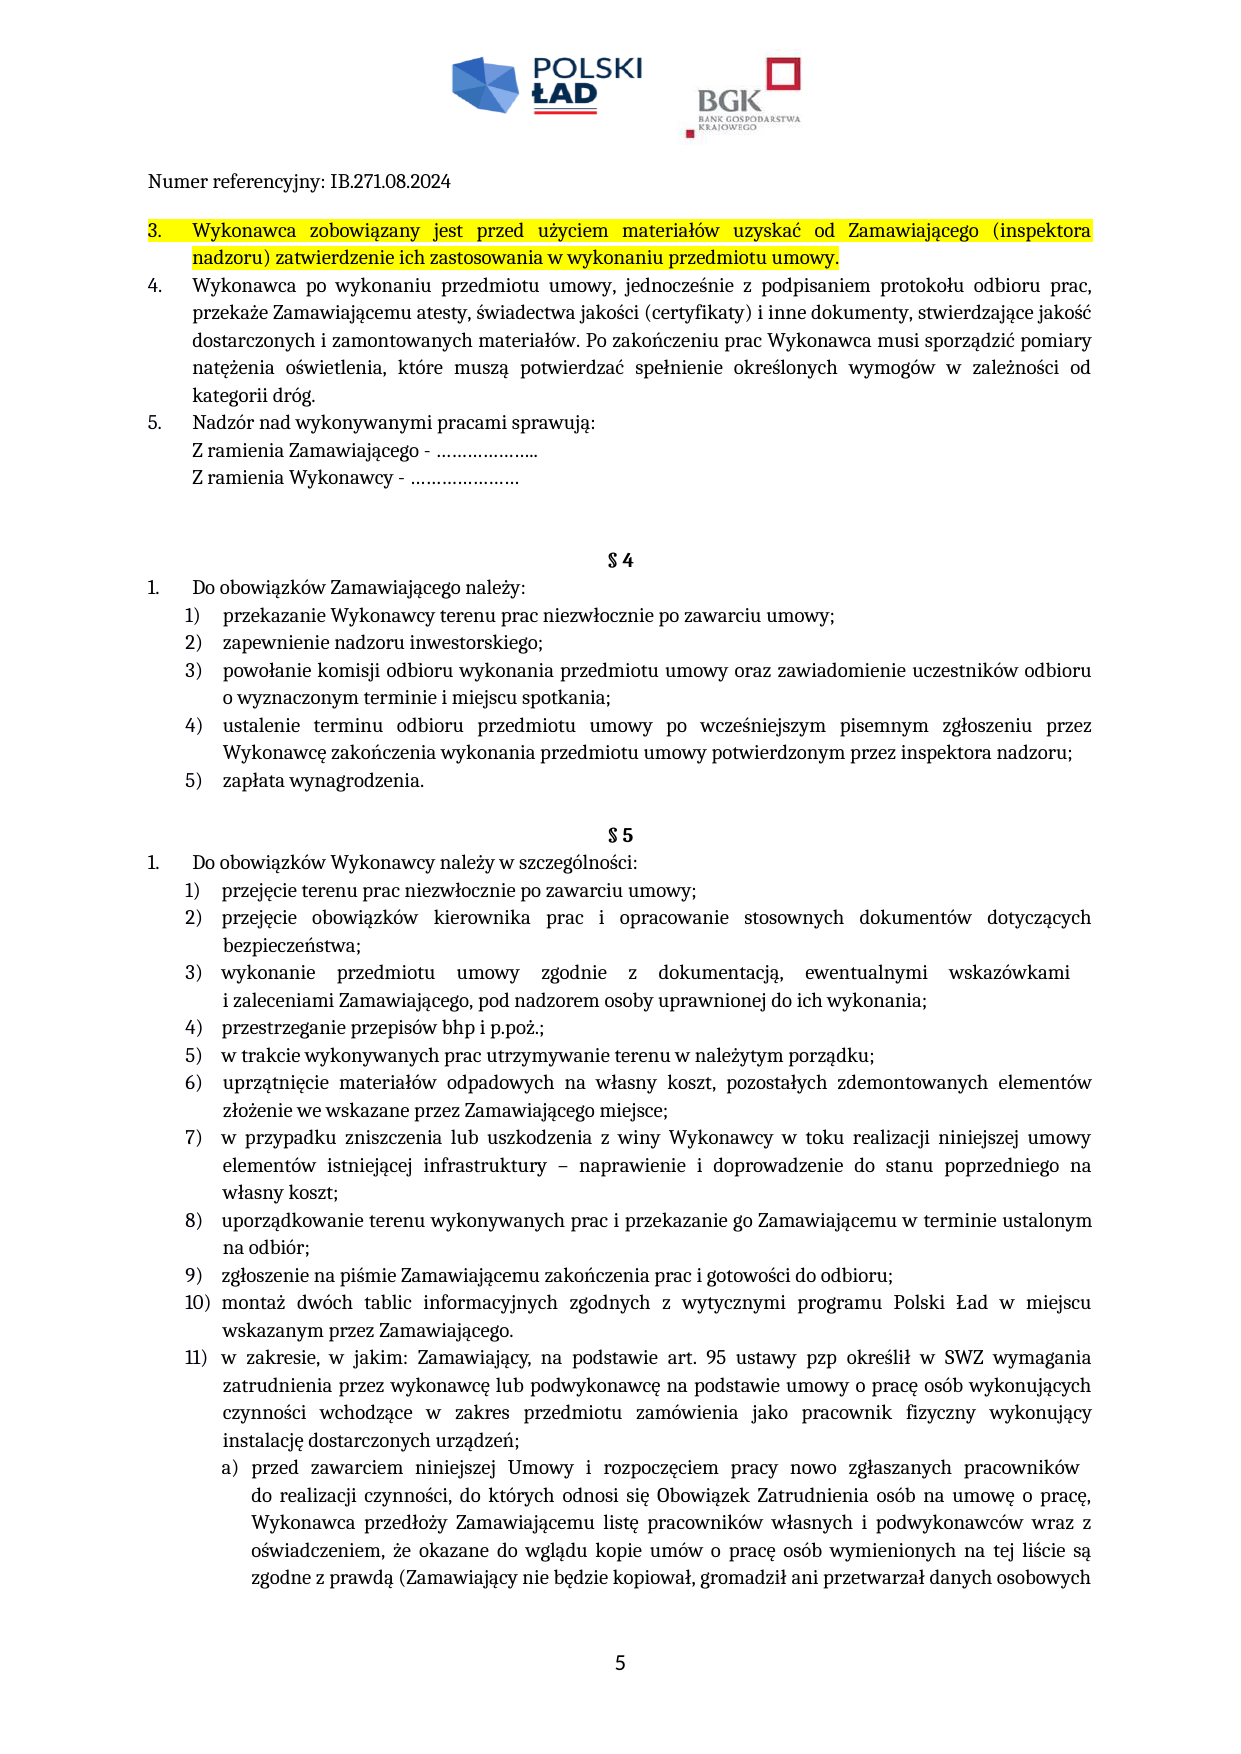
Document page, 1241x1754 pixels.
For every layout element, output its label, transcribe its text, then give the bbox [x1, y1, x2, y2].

list montaż dwóch tablic informacyjnych zgodnych z wytycznymi programu Polski Ład w miejscu wskazanym przez Zamawiającego. [185, 1291, 1093, 1342]
list przekazanie Wykonawcy terenu prac niezwłocznie po zawarciu umowy; [185, 603, 1093, 627]
list Do obowiązków Zamawiającego należy: [148, 576, 1093, 600]
list Wykonawca zobowiązany jest przed użyciem materiałów uzyskać od Zamawiającego (inspektora nadzoru) zatwierdzenie ich zastosowania w wykonaniu przedmiotu umowy. [148, 242, 1093, 270]
list przestrzeganie przepisów bhp i p.poż.; [185, 1016, 1093, 1040]
text § 4 [148, 548, 1093, 572]
list w zakresie, w jakim: Zamawiający, na podstawie art. 95 ustawy pzp określił w SWZ wymagania zatrudnienia przez wykonawcę lub podwykonawcę na podstawie umowy o pracę osób wykonujących czynności wchodzące w zakres przedmiotu zamówienia jako pracownik fizyczny wykonujący instalację dostarczonych urządzeń; [185, 1346, 1093, 1452]
list Do obowiązków Wykonawcy należy w szczególności: [148, 851, 1093, 875]
list uprzątnięcie materiałów odpadowych na własny koszt, pozostałych zdemontowanych elementów złożenie we wskazane przez Zamawiającego miejsce; [185, 1071, 1093, 1122]
text Z ramienia Zamawiającego - ……………….. [192, 438, 1093, 462]
text § 5 [148, 823, 1093, 847]
list zgłoszenie na piśmie Zamawiającemu zakończenia prac i gotowości do odbioru; [185, 1263, 1093, 1287]
list uporządkowanie terenu wykonywanych prac i przekazanie go Zamawiającemu w terminie ustalonym na odbiór; [185, 1208, 1093, 1260]
list w przypadku zniszczenia lub uszkodzenia z winy Wykonawcy w toku realizacji niniejszej umowy elementów istniejącej infrastruktury – naprawienie i doprowadzenie do stanu poprzedniego na własny koszt; [185, 1126, 1093, 1205]
list przejęcie obowiązków kierownika prac i opracowanie stosownych dokumentów dotyczących bezpieczeństwa; [185, 906, 1093, 957]
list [221, 1456, 1093, 1590]
list Nadzór nad wykonywanymi pracami sprawują: [148, 411, 1093, 435]
list ustalenie terminu odbioru przedmiotu umowy po wcześniejszym pisemnym zgłoszeniu przez Wykonawcę zakończenia wykonania przedmiotu umowy potwierdzonym przez inspektora nadzoru; [185, 713, 1093, 765]
list przejęcie terenu prac niezwłocznie po zawarciu umowy; [185, 878, 1093, 902]
list powołanie komisji odbioru wykonania przedmiotu umowy oraz zawiadomienie uczestników odbioru o wyznaczonym terminie i miejscu spotkania; [185, 658, 1093, 710]
list Wykonawca po wykonaniu przedmiotu umowy, jednocześnie z podpisaniem protokołu odbioru prac, przekaże Zamawiającemu atesty, świadectwa jakości (certyfikaty) i inne dokumenty, stwierdzające jakość dostarczonych i zamontowanych materiałów. Po zakończeniu prac Wykonawca musi sporządzić pomiary natężenia oświetlenia, które muszą potwierdzać spełnienie określonych wymogów w zależności od kategorii dróg. [148, 273, 1093, 407]
list zapewnienie nadzoru inwestorskiego; [185, 631, 1093, 655]
list zapłata wynagrodzenia. [185, 768, 1093, 792]
list w trakcie wykonywanych prac utrzymywanie terenu w należytym porządku; [185, 1043, 1093, 1067]
list wykonanie przedmiotu umowy zgodnie z dokumentacją, ewentualnymi wskazówkami i zaleceniami Zamawiającego, pod nadzorem osoby uprawnionej do ich wykonania; [185, 961, 1093, 1012]
text Z ramienia Wykonawcy - ………………… [192, 466, 1093, 490]
